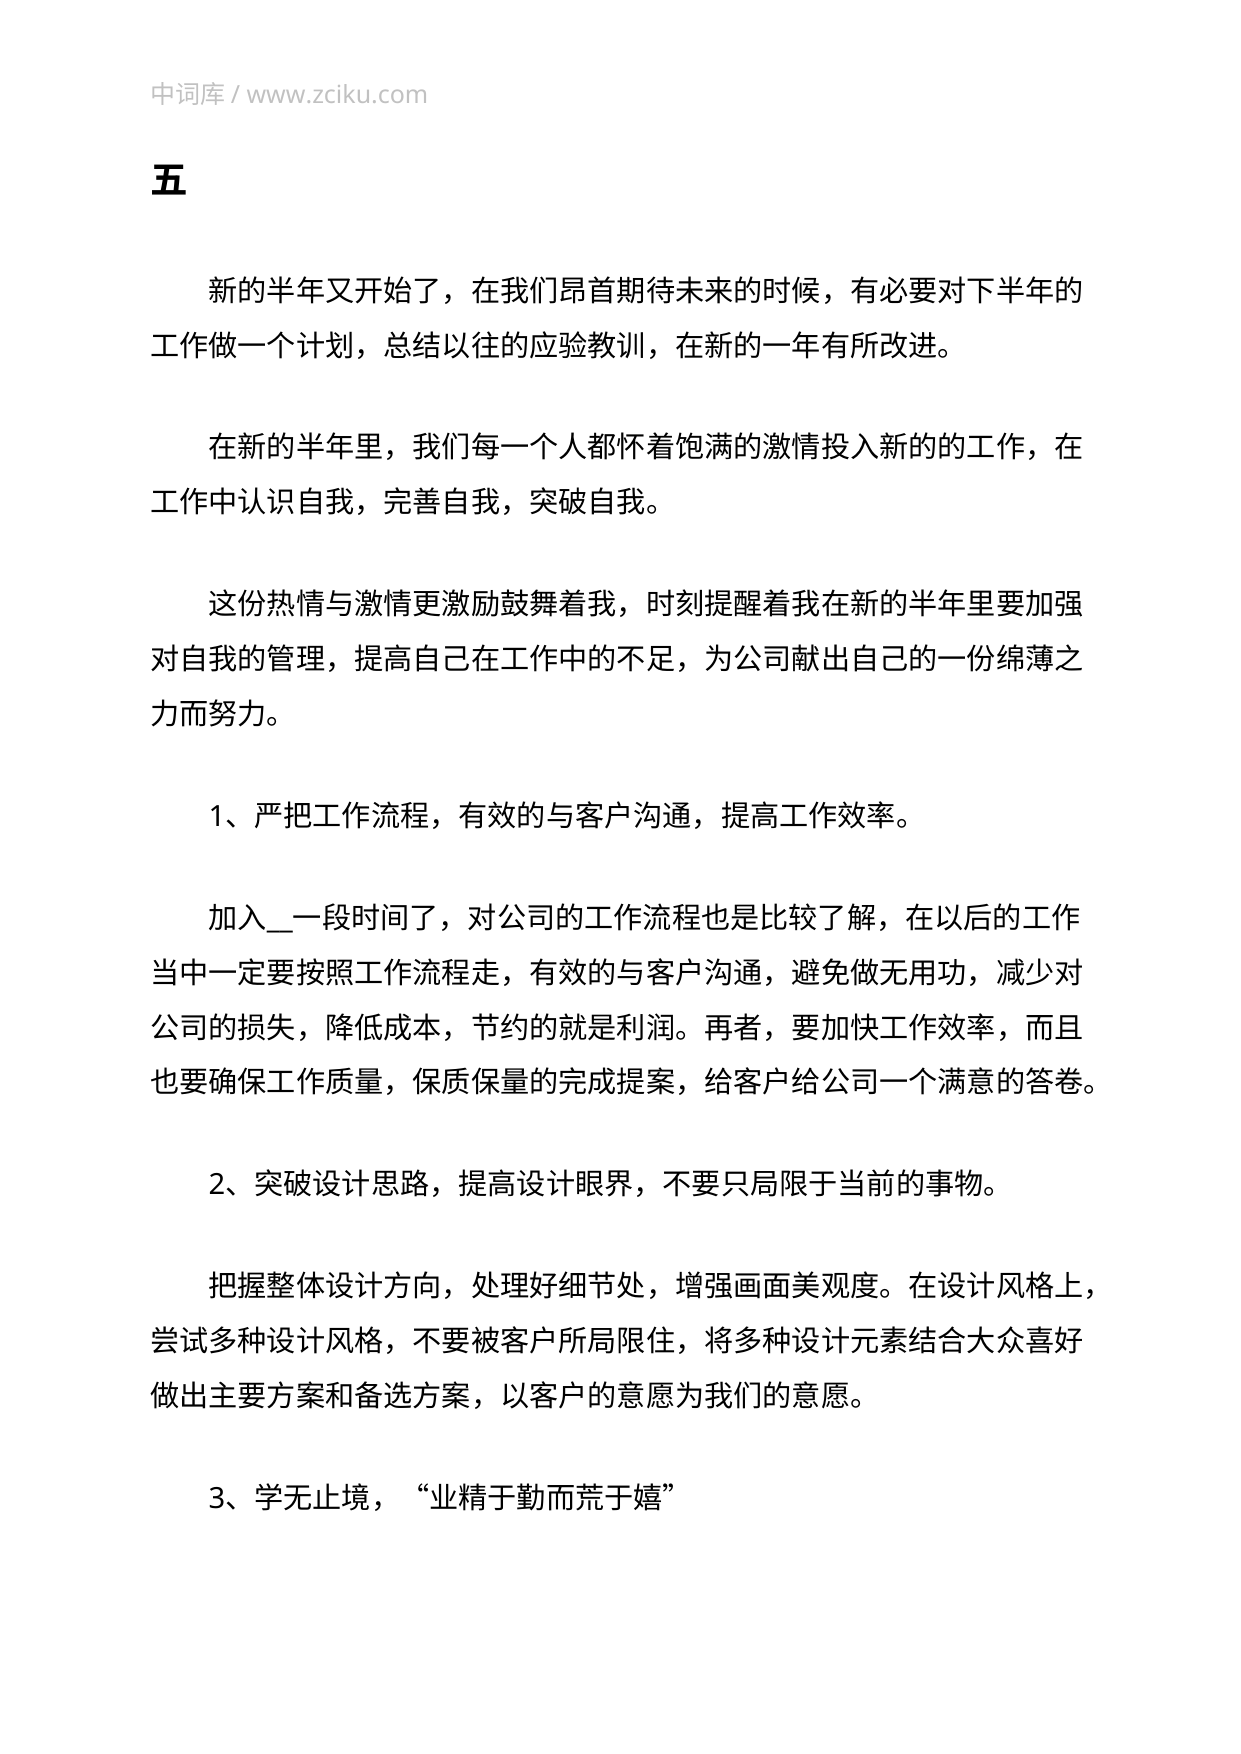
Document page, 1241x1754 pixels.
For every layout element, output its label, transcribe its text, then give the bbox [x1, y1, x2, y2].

text 加入__一段时间了，对公司的工作流程也是比较了解，在以后的工作当中一定要按照工作流程走，有效的与客户沟通，避免做无用功，减少对公司的损失，降低成本，节约的就是利润。再者，要加快工作效率，而且也要确保工作质量，保质保量的完成提案，给客户给公司一个满意的答卷。 [150, 894, 1090, 1101]
text 3、学无止境，“业精于勤而荒于嬉” [150, 1474, 1090, 1517]
text 新的半年又开始了，在我们昂首期待未来的时候，有必要对下半年的工作做一个计划，总结以往的应验教训，在新的一年有所改进。 [150, 267, 1090, 364]
text 这份热情与激情更激励鼓舞着我，时刻提醒着我在新的半年里要加强对自我的管理，提高自己在工作中的不足，为公司献出自己的一份绵薄之力而努力。 [150, 581, 1090, 733]
text 1、严把工作流程，有效的与客户沟通，提高工作效率。 [150, 792, 1090, 835]
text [150, 150, 1090, 204]
text 2、突破设计思路，提高设计眼界，不要只局限于当前的事物。 [150, 1161, 1090, 1203]
text 把握整体设计方向，处理好细节处，增强画面美观度。在设计风格上，尝试多种设计风格，不要被客户所局限住，将多种设计元素结合大众喜好做出主要方案和备选方案，以客户的意愿为我们的意愿。 [150, 1263, 1090, 1415]
text 在新的半年里，我们每一个人都怀着饱满的激情投入新的的工作，在工作中认识自我，完善自我，突破自我。 [150, 424, 1090, 521]
